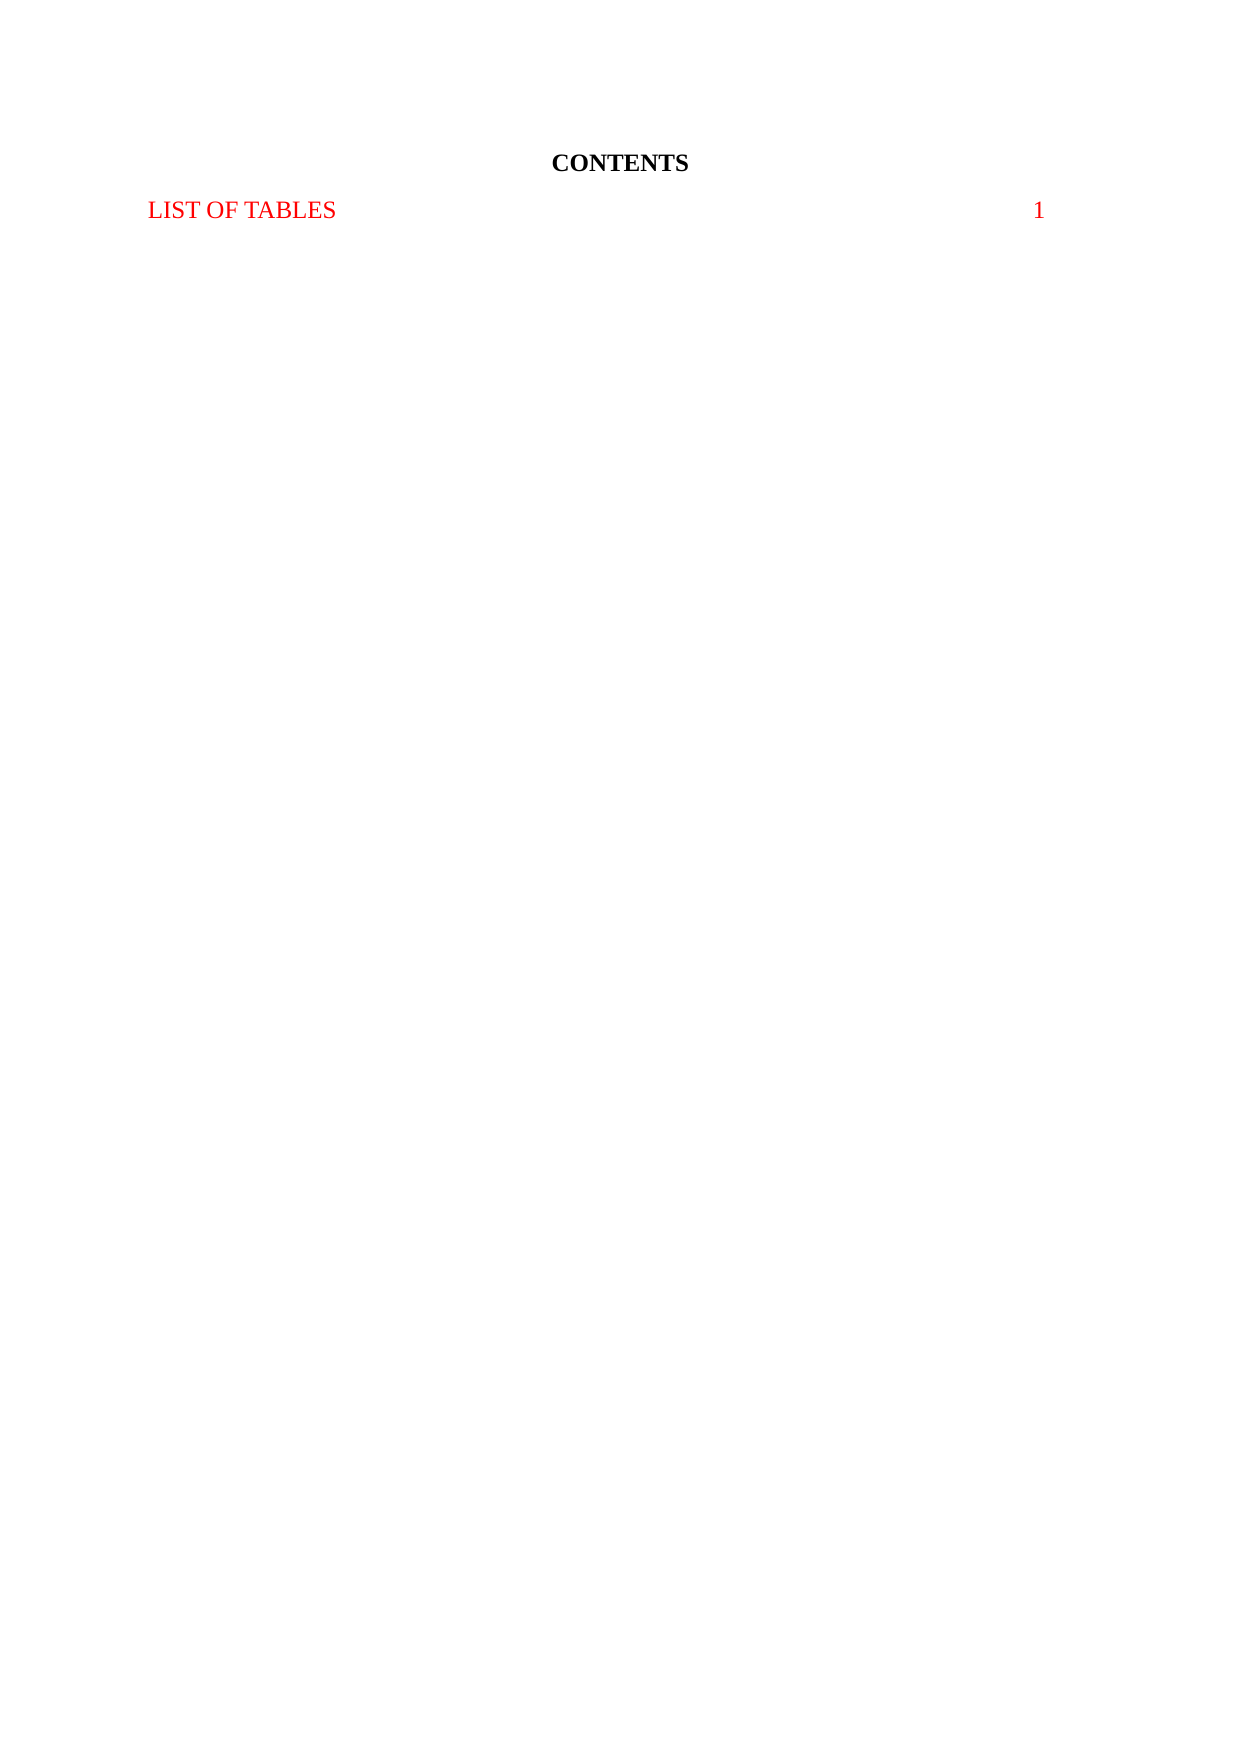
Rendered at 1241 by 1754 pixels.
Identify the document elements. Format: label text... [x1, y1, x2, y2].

text LIST OF TABLES 1 [148, 195, 1092, 224]
text CONTENTS [148, 148, 1092, 176]
